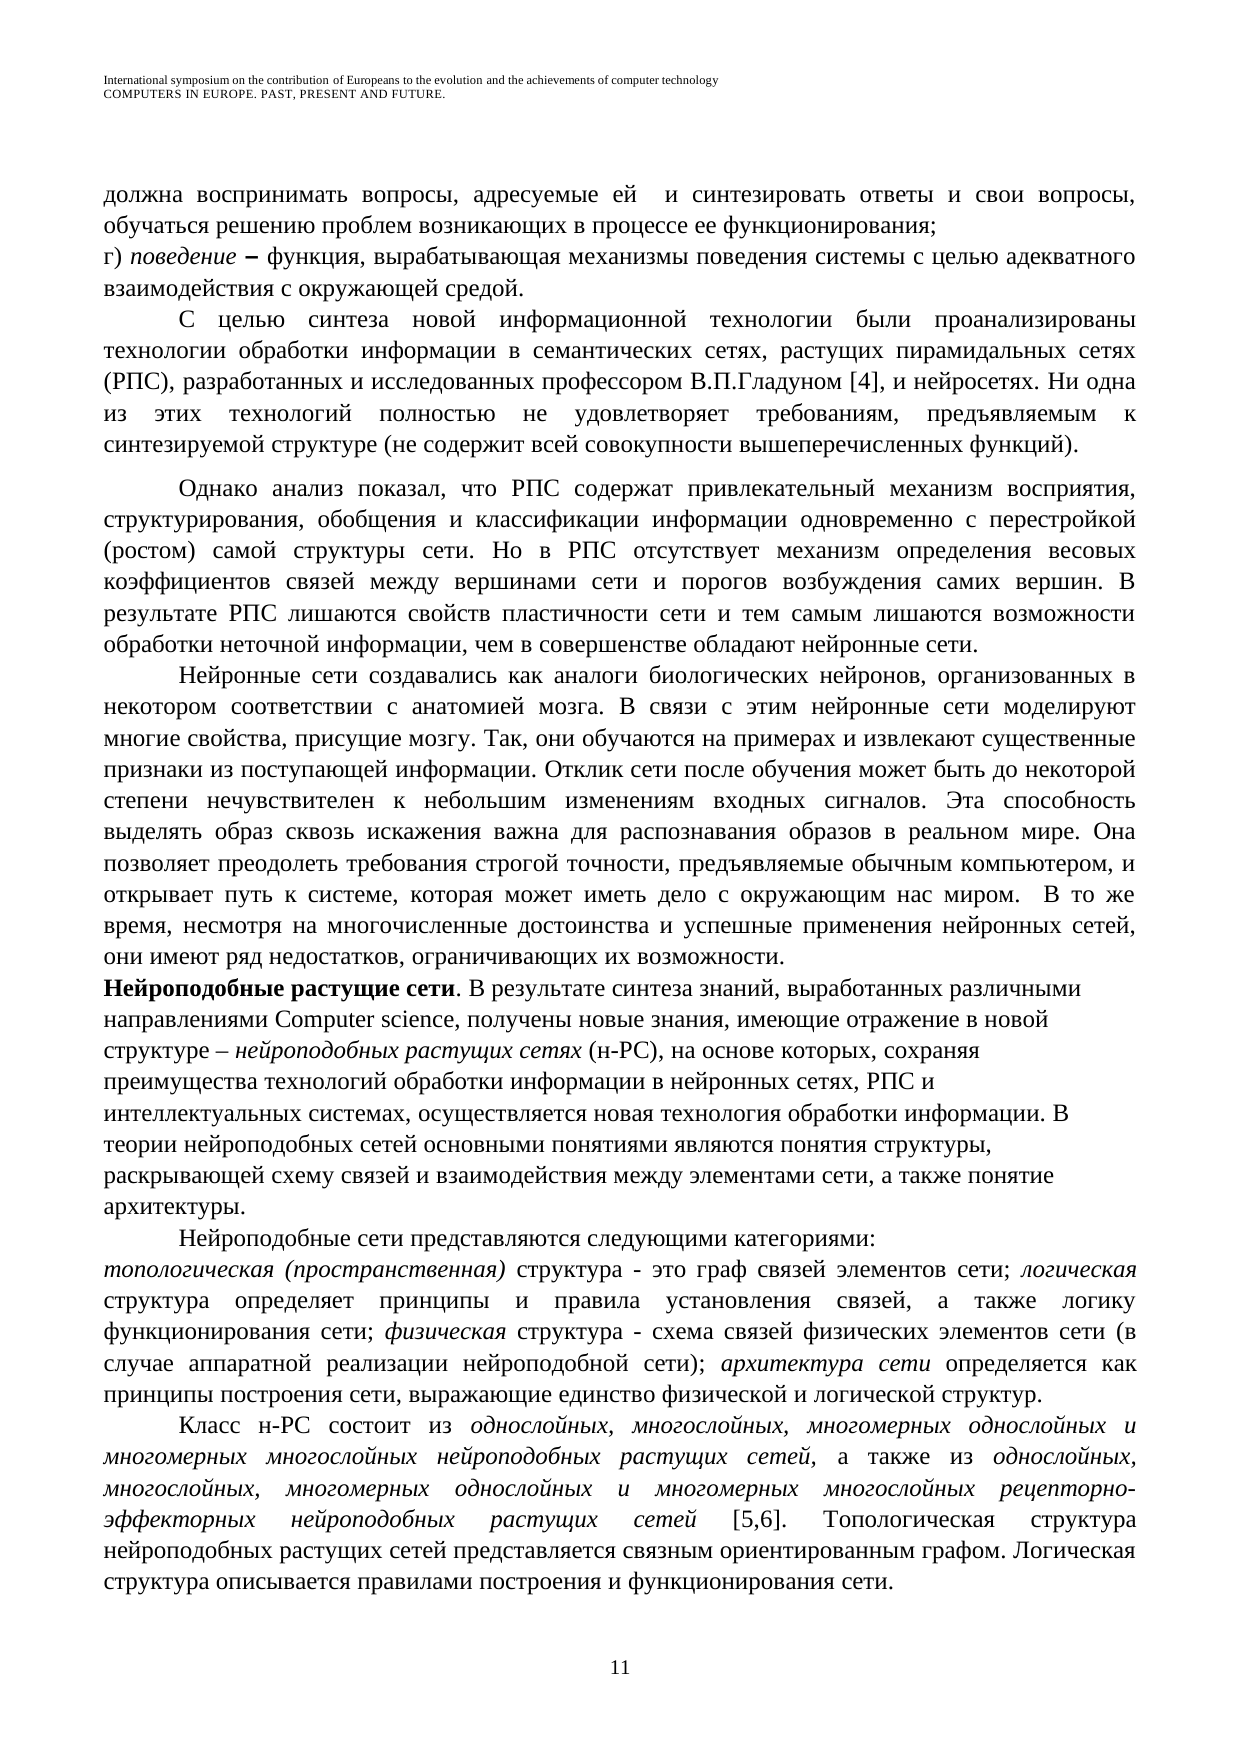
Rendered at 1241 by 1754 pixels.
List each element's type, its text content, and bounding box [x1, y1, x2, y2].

list С целью синтеза новой информационной технологии были проанализированы технологии обработки информации в семантических сетях, растущих пирамидальных сетях (РПС), разработанных и исследованных профессором В.П.Гладуном [4], и нейросетях. Ни одна из этих технологий полностью не удовлетворяет требованиям, предъявляемым к синтезируемой структуре (не содержит всей совокупности вышеперечисленных функций). [103, 302, 1137, 458]
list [103, 177, 1137, 240]
list Нейроподобные растущие сети. В результате синтеза знаний, выработанных различными направлениями Computer science, получены новые знания, имеющие отражение в новой структуре – нейроподобных растущих сетях (н-РС), на основе которых, сохраняя преимущества технологий обработки информации в нейронных сетях, РПС и интеллектуальных системах, осуществляется новая технология обработки информации. В теории нейроподобных сетей основными понятиями являются понятия структуры, раскрывающей схему связей и взаимодействия между элементами сети, а также понятие архитектуры. [103, 971, 1137, 1221]
list г) поведение – функция, вырабатывающая механизмы поведения системы с целью адекватного взаимодействия с окружающей средой. [103, 240, 1137, 302]
list топологическая (пространственная) структура - это граф связей элементов сети; логическая структура определяет принципы и правила установления связей, а также логику функционирования сети; физическая структура - схема связей физических элементов сети (в случае аппаратной реализации нейроподобной сети); архитектура сети определяется как принципы построения сети, выражающие единство физической и логической структур. [103, 1252, 1137, 1408]
list Класс н-РС состоит из однослойных, многослойных, многомерных однослойных и многомерных многослойных нейроподобных растущих сетей, а также из однослойных, многослойных, многомерных однослойных и многомерных многослойных рецепторно-эффекторных нейроподобных растущих сетей [5,6]. Топологическая структура нейроподобных растущих сетей представляется связным ориентированным графом. Логическая структура описывается правилами построения и функционирования сети. [103, 1408, 1137, 1596]
list Нейроподобные сети представляются следующими категориями: [103, 1221, 1137, 1252]
list Нейронные сети создавались как аналоги биологических нейронов, организованных в некотором соответствии с анатомией мозга. В связи с этим нейронные сети моделируют многие свойства, присущие мозгу. Так, они обучаются на примерах и извлекают существенные признаки из поступающей информации. Отклик сети после обучения может быть до некоторой степени нечувствителен к небольшим изменениям входных сигналов. Эта способность выделять образ сквозь искажения важна для распознавания образов в реальном мире. Она позволяет преодолеть требования строгой точности, предъявляемые обычным компьютером, и открывает путь к системе, которая может иметь дело с окружающим нас миром. В то же время, несмотря на многочисленные достоинства и успешные применения нейронных сетей, они имеют ряд недостатков, ограничивающих их возможности. [103, 658, 1137, 971]
list Однако анализ показал, что РПС содержат привлекательный механизм восприятия, структурирования, обобщения и классификации информации одновременно с перестройкой (ростом) самой структуры сети. Но в РПС отсутствует механизм определения весовых коэффициентов связей между вершинами сети и порогов возбуждения самих вершин. В результате РПС лишаются свойств пластичности сети и тем самым лишаются возможности обработки неточной информации, чем в совершенстве обладают нейронные сети. [103, 471, 1137, 658]
